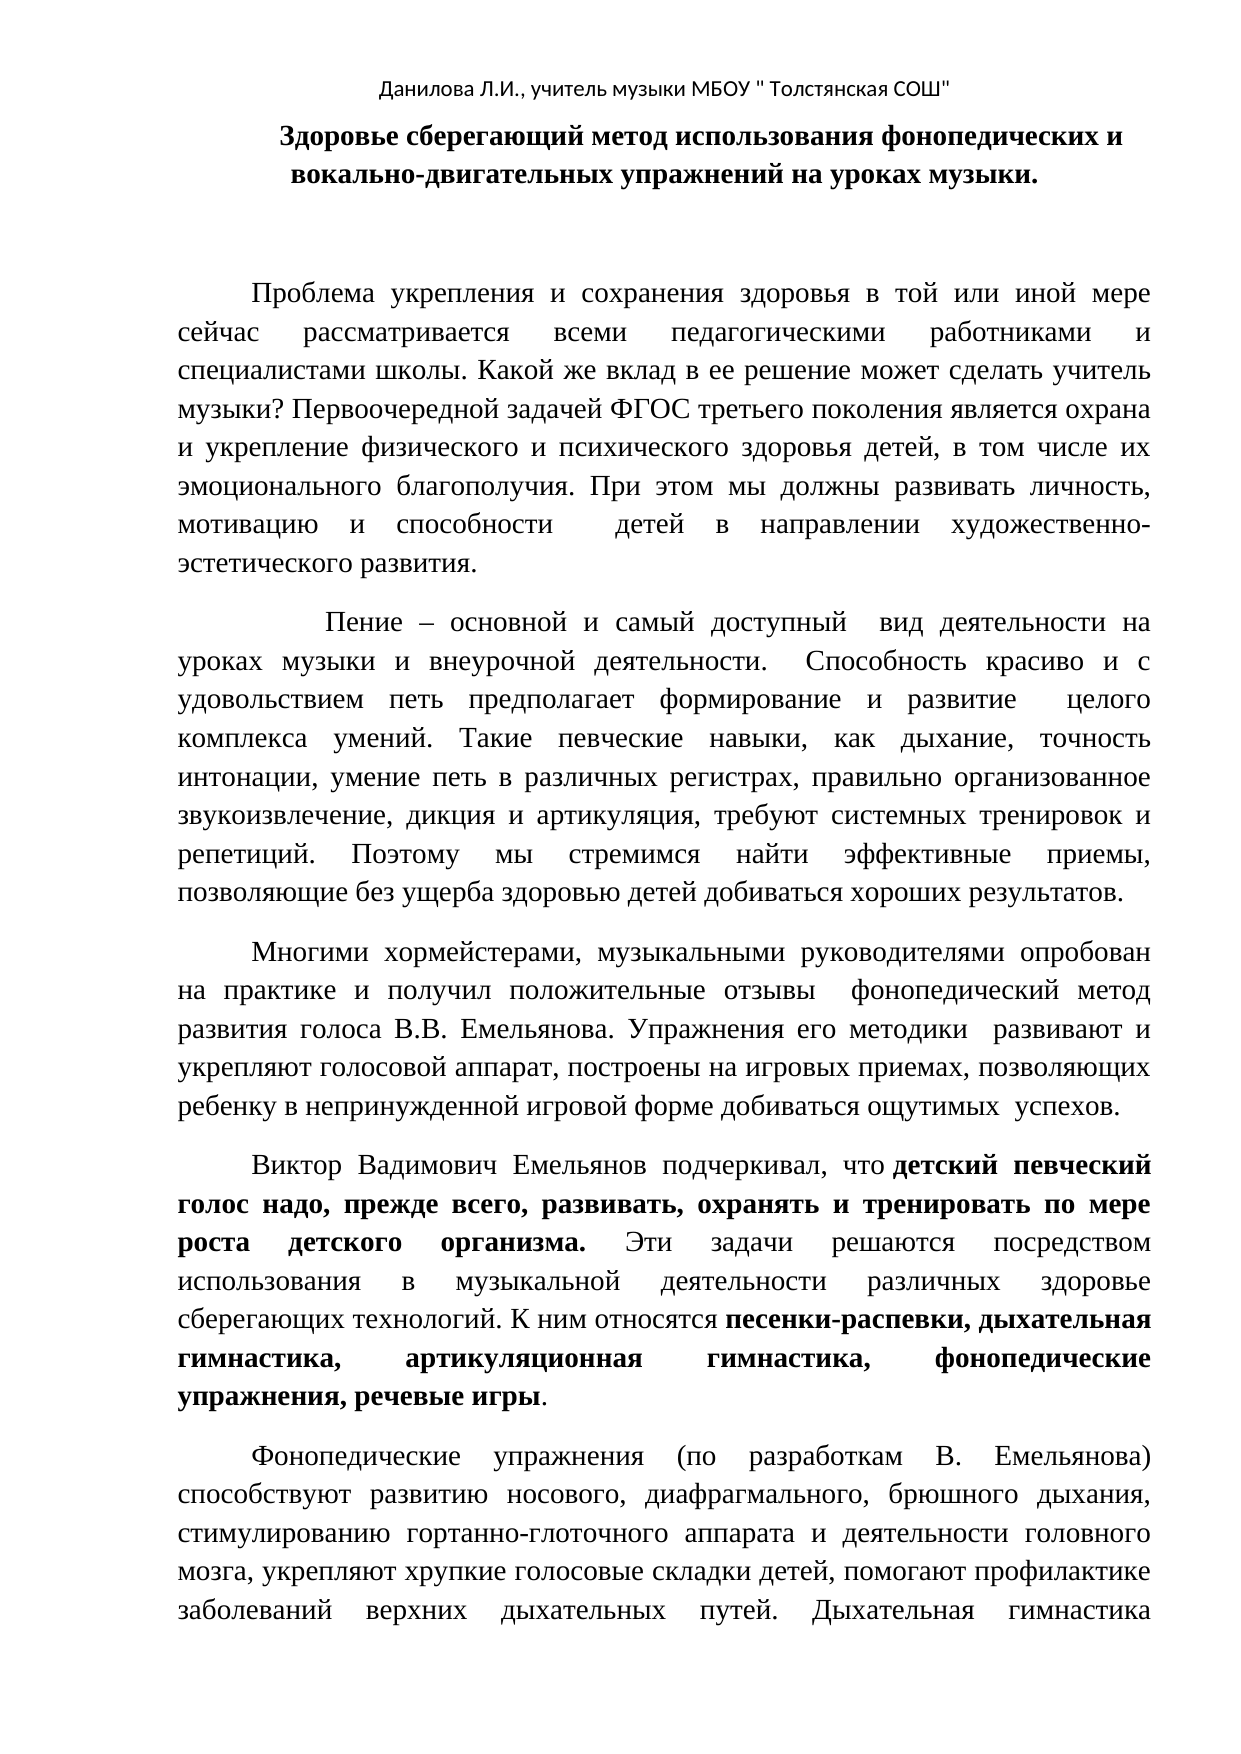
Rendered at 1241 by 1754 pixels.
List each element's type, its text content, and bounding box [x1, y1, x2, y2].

text Многими хормейстерами, музыкальными руководителями опробован на практике и получил положительные отзывы фонопедический метод развития голоса В.В. Емельянова. Упражнения его методики развивают и укрепляют голосовой аппарат, построены на игровых приемах, позволяющих ребенку в непринужденной игровой форме добиваться ощутимых успехов. [177, 934, 1152, 1121]
text Здоровье сберегающий метод использования фонопедических и вокально-двигательных упражнений на уроках музыки. [177, 118, 1152, 190]
text Пение – основной и самый доступный вид деятельности на уроках музыки и внеурочной деятельности. Способность красиво и с удовольствием петь предполагает формирование и развитие целого комплекса умений. Такие певческие навыки, как дыхание, точность интонации, умение петь в различных регистрах, правильно организованное звукоизвлечение, дикция и артикуляция, требуют системных тренировок и репетиций. Поэтому мы стремимся найти эффективные приемы, позволяющие без ущерба здоровью детей добиваться хороших результатов. [177, 604, 1152, 908]
text Проблема укрепления и сохранения здоровья в той или иной мере сейчас рассматривается всеми педагогическими работниками и специалистами школы. Какой же вклад в ее решение может сделать учитель музыки? Первоочередной задачей ФГОС третьего поколения является охрана и укрепление физического и психического здоровья детей, в том числе их эмоционального благополучия. При этом мы должны развивать личность, мотивацию и способности детей в направлении художественно-эстетического развития. [177, 275, 1152, 579]
text Виктор Вадимович Емельянов подчеркивал, что детский певческий голос надо, прежде всего, развивать, охранять и тренировать по мере роста детского организма. Эти задачи решаются посредством использования в музыкальной деятельности различных здоровье сберегающих технологий. К ним относятся песенки-распевки, дыхательная гимнастика, артикуляционная гимнастика, фонопедические упражнения, речевые игры. [177, 1147, 1152, 1412]
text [177, 1438, 1152, 1626]
